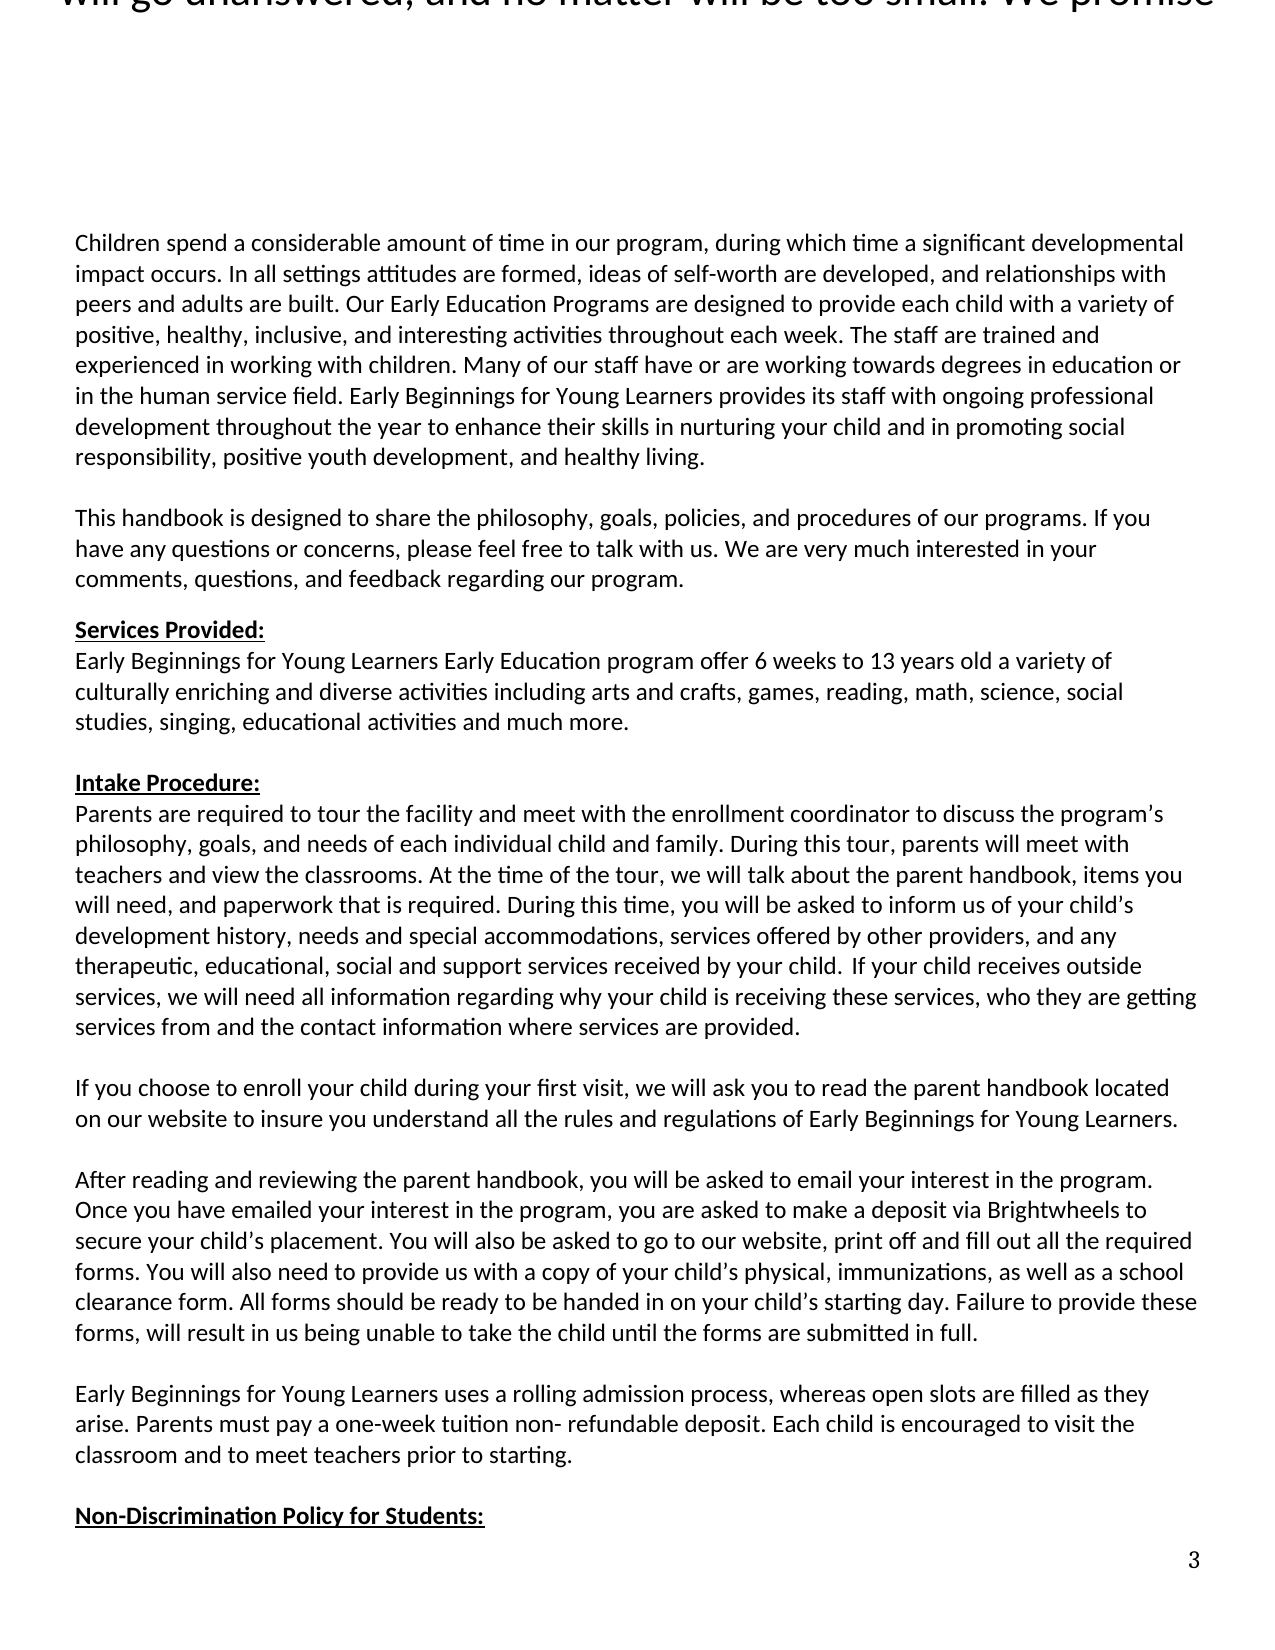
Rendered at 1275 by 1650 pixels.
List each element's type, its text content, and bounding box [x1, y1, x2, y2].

text Intake Procedure: [75, 767, 1200, 798]
text Early Beginnings for Young Learners Early Education program offer 6 weeks to 13 years old a variety of culturally enriching and diverse activities including arts and crafts, games, reading, math, science, social studies, singing, educational activities and much more. [75, 645, 1200, 737]
text This handbook is designed to share the philosophy, goals, policies, and procedures of our programs. If you have any questions or concerns, please feel free to talk with us. We are very much interested in your comments, questions, and feedback regarding our program. [75, 502, 1200, 594]
text Children spend a considerable amount of time in our program, during which time a significant developmental impact occurs. In all settings attitudes are formed, ideas of self-worth are developed, and relationships with peers and adults are built. Our Early Education Programs are designed to provide each child with a variety of positive, healthy, inclusive, and interesting activities throughout each week. The staff are trained and experienced in working with children. Many of our staff have or are working towards degrees in education or in the human service field. Early Beginnings for Young Learners provides its staff with ongoing professional development throughout the year to enhance their skills in nurturing your child and in promoting social responsibility, positive youth development, and healthy living. [75, 228, 1200, 472]
text Early Beginnings for Young Learners uses a rolling admission process, whereas open slots are filled as they arise. Parents must pay a one-week tuition non- refundable deposit. Each child is encouraged to visit the classroom and to meet teachers prior to starting. [75, 1378, 1200, 1469]
text If you choose to enroll your child during your first visit, we will ask you to read the parent handbook located on our website to insure you understand all the rules and regulations of Early Beginnings for Young Learners. [75, 1072, 1200, 1133]
text Non-Discrimination Policy for Students: [75, 1500, 1200, 1530]
text Services Provided: [75, 615, 1200, 645]
text Parents are required to tour the facility and meet with the enrollment coordinator to discuss the program’s philosophy, goals, and needs of each individual child and family. During this tour, parents will meet with teachers and view the classrooms. At the time of the tour, we will talk about the parent handbook, items you will need, and paperwork that is required. During this time, you will be asked to inform us of your child’s development history, needs and special accommodations, services offered by other providers, and any therapeutic, educational, social and support services received by your child. If your child receives outside services, we will need all information regarding why your child is receiving these services, who they are getting services from and the contact information where services are provided. [75, 798, 1200, 1042]
text After reading and reviewing the parent handbook, you will be asked to email your interest in the program. Once you have emailed your interest in the program, you are asked to make a deposit via Brightwheels to secure your child’s placement. You will also be asked to go to our website, print off and fill out all the required forms. You will also need to provide us with a copy of your child’s physical, immunizations, as well as a school clearance form. All forms should be ready to be handed in on your child’s starting day. Failure to provide these forms, will result in us being unable to take the child until the forms are submitted in full. [75, 1164, 1200, 1347]
